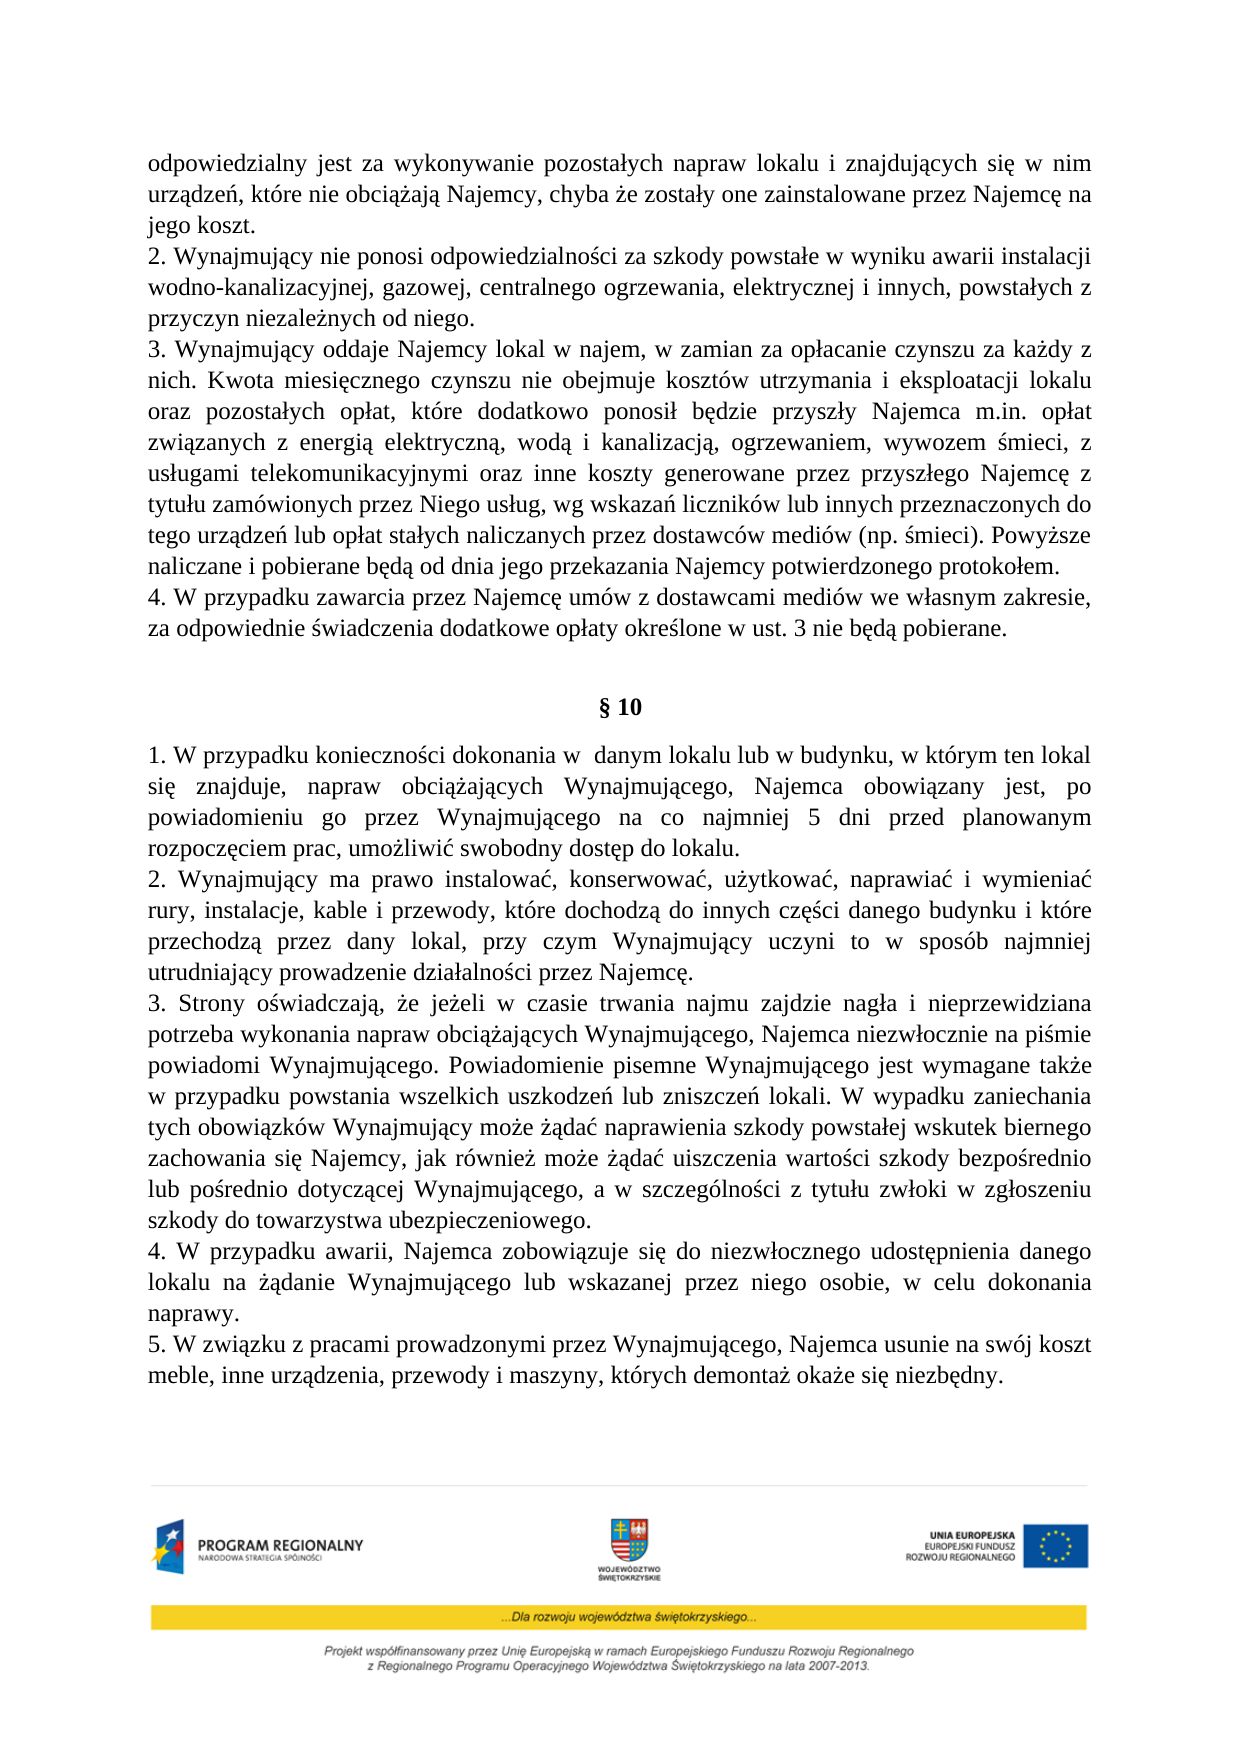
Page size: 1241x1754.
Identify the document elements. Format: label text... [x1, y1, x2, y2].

picture [147, 1474, 1093, 1681]
text 1. W przypadku konieczności dokonania w danym lokalu lub w budynku, w którym ten lokal się znajduje, napraw obciążających Wynajmującego, Najemca obowiązany jest, po powiadomieniu go przez Wynajmującego na co najmniej 5 dni przed planowanym rozpoczęciem prac, umożliwić swobodny dostęp do lokalu. [148, 740, 1093, 862]
text 4. W przypadku zawarcia przez Najemcę umów z dostawcami mediów we własnym zakresie, za odpowiednie świadczenia dodatkowe opłaty określone w ust. 3 nie będą pobierane. [148, 582, 1093, 642]
text 2. Wynajmujący ma prawo instalować, konserwować, użytkować, naprawiać i wymieniać rury, instalacje, kable i przewody, które dochodzą do innych części danego budynku i które przechodzą przez dany lokal, przy czym Wynajmujący uczyni to w sposób najmniej utrudniający prowadzenie działalności przez Najemcę. [148, 864, 1093, 986]
text 3. Wynajmujący oddaje Najemcy lokal w najem, w zamian za opłacanie czynszu za każdy z nich. Kwota miesięcznego czynszu nie obejmuje kosztów utrzymania i eksploatacji lokalu oraz pozostałych opłat, które dodatkowo ponosił będzie przyszły Najemca m.in. opłat związanych z energią elektryczną, wodą i kanalizacją, ogrzewaniem, wywozem śmieci, z usługami telekomunikacyjnymi oraz inne koszty generowane przez przyszłego Najemcę z tytułu zamówionych przez Niego usług, wg wskazań liczników lub innych przeznaczonych do tego urządzeń lub opłat stałych naliczanych przez dostawców mediów (np. śmieci). Powyższe naliczane i pobierane będą od dnia jego przekazania Najemcy potwierdzonego protokołem. [148, 334, 1093, 580]
text 2. Wynajmujący nie ponosi odpowiedzialności za szkody powstałe w wyniku awarii instalacji wodno-kanalizacyjnej, gazowej, centralnego ogrzewania, elektrycznej i innych, powstałych z przyczyn niezależnych od niego. [148, 241, 1093, 332]
text 5. W związku z pracami prowadzonymi przez Wynajmującego, Najemca usunie na swój koszt meble, inne urządzenia, przewody i maszyny, których demontaż okaże się niezbędny. [148, 1329, 1093, 1389]
text 3. Strony oświadczają, że jeżeli w czasie trwania najmu zajdzie nagła i nieprzewidziana potrzeba wykonania napraw obciążających Wynajmującego, Najemca niezwłocznie na piśmie powiadomi Wynajmującego. Powiadomienie pisemne Wynajmującego jest wymagane także w przypadku powstania wszelkich uszkodzeń lub zniszczeń lokali. W wypadku zaniechania tych obowiązków Wynajmujący może żądać naprawienia szkody powstałej wskutek biernego zachowania się Najemcy, jak również może żądać uiszczenia wartości szkody bezpośrednio lub pośrednio dotyczącej Wynajmującego, a w szczególności z tytułu zwłoki w zgłoszeniu szkody do towarzystwa ubezpieczeniowego. [148, 988, 1093, 1234]
text § 10 [148, 692, 1093, 721]
text 4. W przypadku awarii, Najemca zobowiązuje się do niezwłocznego udostępnienia danego lokalu na żądanie Wynajmującego lub wskazanej przez niego osobie, w celu dokonania naprawy. [148, 1236, 1093, 1327]
